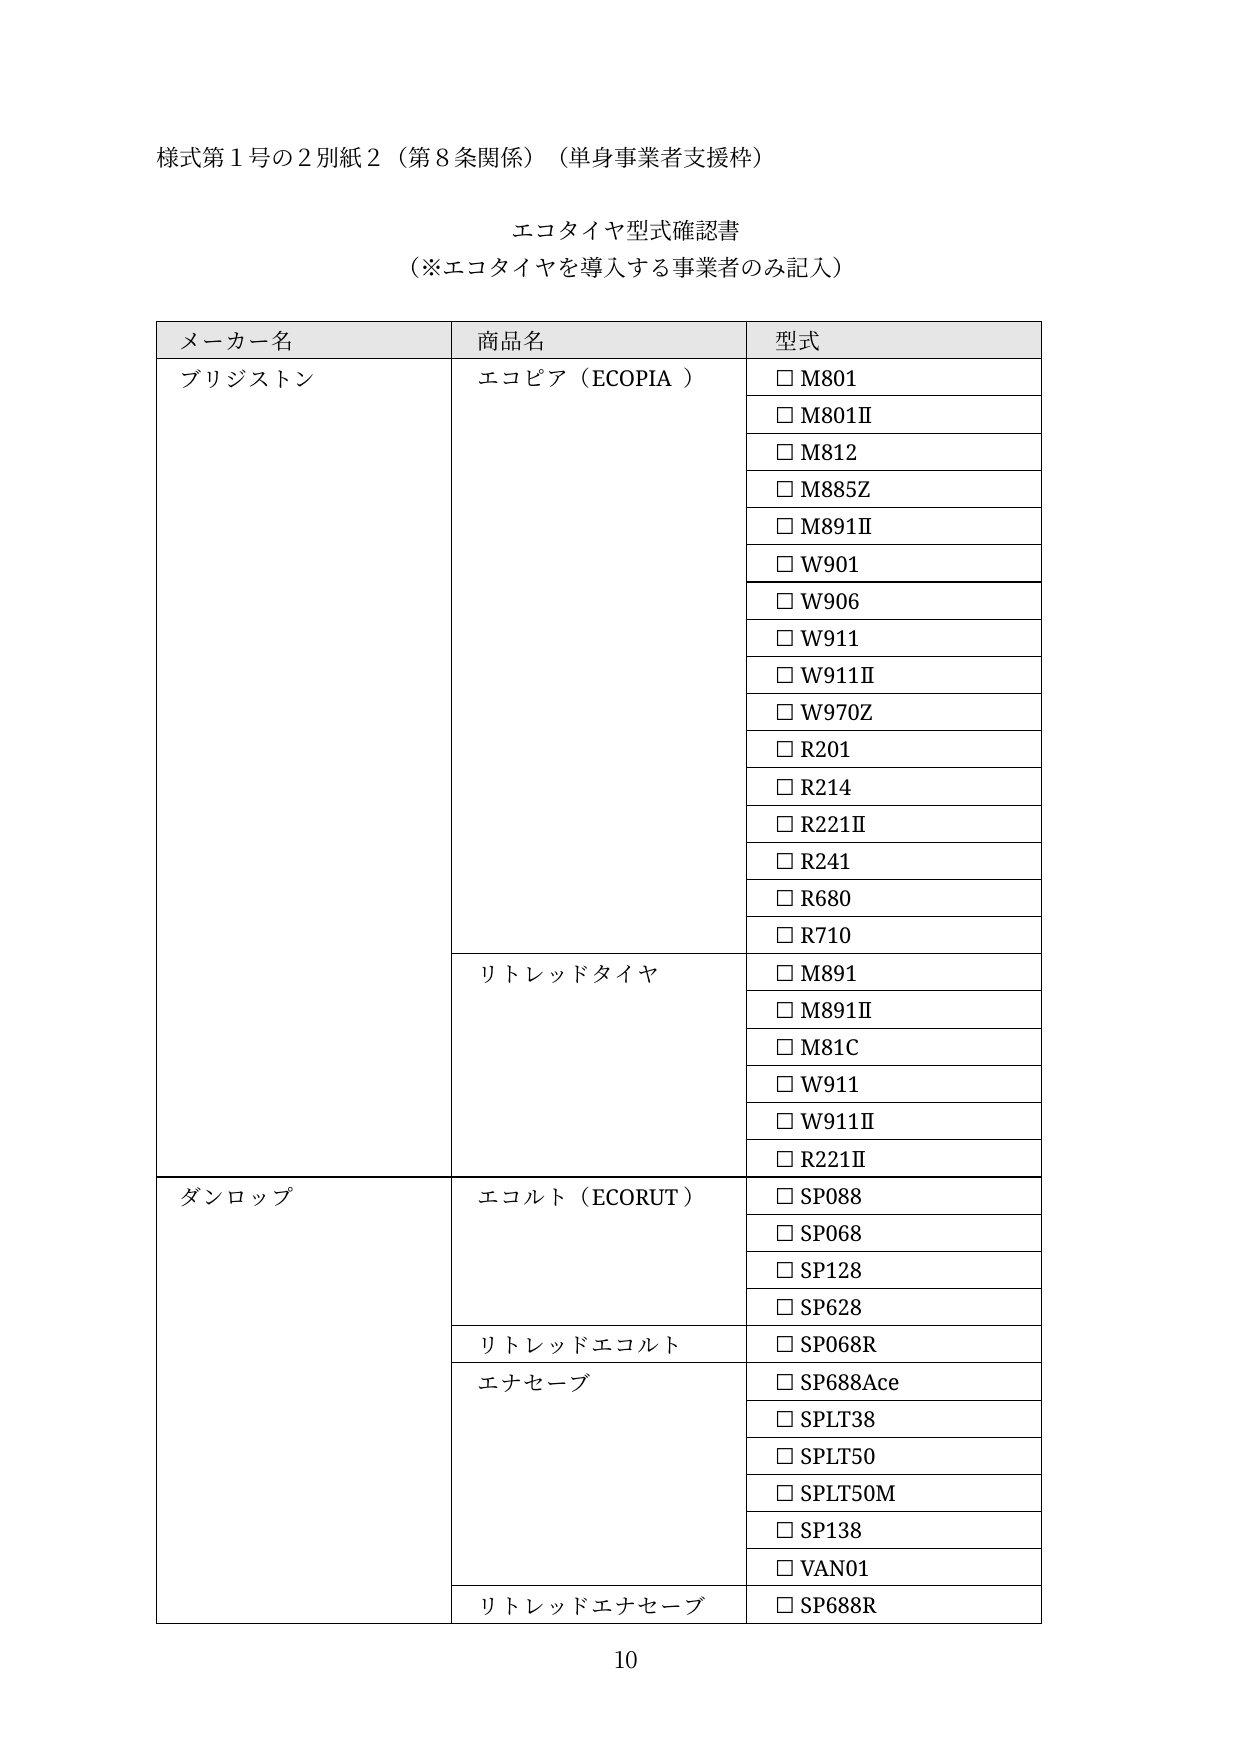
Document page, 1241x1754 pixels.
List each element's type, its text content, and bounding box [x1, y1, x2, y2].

table_cell エナセーブ [452, 1363, 746, 1585]
table_cell W911Ⅱ [747, 1103, 1041, 1139]
table_cell SP088 [747, 1178, 1041, 1213]
table_cell W906 [747, 583, 1041, 618]
table_header 商品名 [452, 322, 746, 358]
table_cell M81C [747, 1029, 1041, 1065]
table_cell SP688Ace [747, 1363, 1041, 1399]
table_cell R201 [747, 731, 1041, 767]
text （※エコタイヤを導入する事業者のみ記入） [156, 248, 1096, 284]
table_cell M891 [747, 954, 1041, 990]
table_cell VAN01 [747, 1549, 1041, 1585]
table_cell ブリジストン [157, 359, 451, 1176]
table_cell SP128 [747, 1252, 1041, 1288]
table_cell R710 [747, 917, 1041, 953]
table_cell SP068R [747, 1326, 1041, 1362]
table_cell SP628 [747, 1289, 1041, 1325]
table_cell W901 [747, 545, 1041, 581]
table_cell R680 [747, 880, 1041, 916]
table_cell SP138 [747, 1512, 1041, 1548]
table_cell M801 [747, 359, 1041, 395]
table_cell W911Ⅱ [747, 657, 1041, 693]
table_cell SPLT38 [747, 1401, 1041, 1437]
table_header メーカー名 [157, 322, 451, 358]
table_header 型式 [747, 322, 1041, 358]
table_cell R221Ⅱ [747, 1140, 1041, 1176]
table_cell W970Z [747, 694, 1041, 730]
table_cell M812 [747, 434, 1041, 470]
table_cell SPLT50M [747, 1475, 1041, 1511]
table_cell エコピア（ECOPIA） [452, 359, 746, 953]
table_cell W911 [747, 620, 1041, 656]
text 様式第１号の２別紙２（第８条関係）（単身事業者支援枠） [156, 139, 1096, 175]
table_cell M891Ⅱ [747, 991, 1041, 1028]
table_cell リトレッドエナセーブ [452, 1586, 746, 1623]
table_cell SP688R [747, 1586, 1041, 1623]
table_cell SPLT50 [747, 1438, 1041, 1474]
table_cell リトレッドタイヤ [452, 954, 746, 1176]
table_cell エコルト（ECORUT） [452, 1178, 746, 1325]
table_cell M891Ⅱ [747, 508, 1041, 544]
text エコタイヤ型式確認書 [156, 212, 1096, 248]
table_cell M801Ⅱ [747, 396, 1041, 433]
table_cell ダンロップ [157, 1178, 451, 1623]
table_cell M885Z [747, 471, 1041, 507]
table_cell R241 [747, 843, 1041, 879]
table_cell R214 [747, 768, 1041, 804]
table_cell R221Ⅱ [747, 806, 1041, 842]
table_cell リトレッドエコルト [452, 1326, 746, 1362]
table_cell SP068 [747, 1215, 1041, 1251]
table_cell W911 [747, 1066, 1041, 1102]
